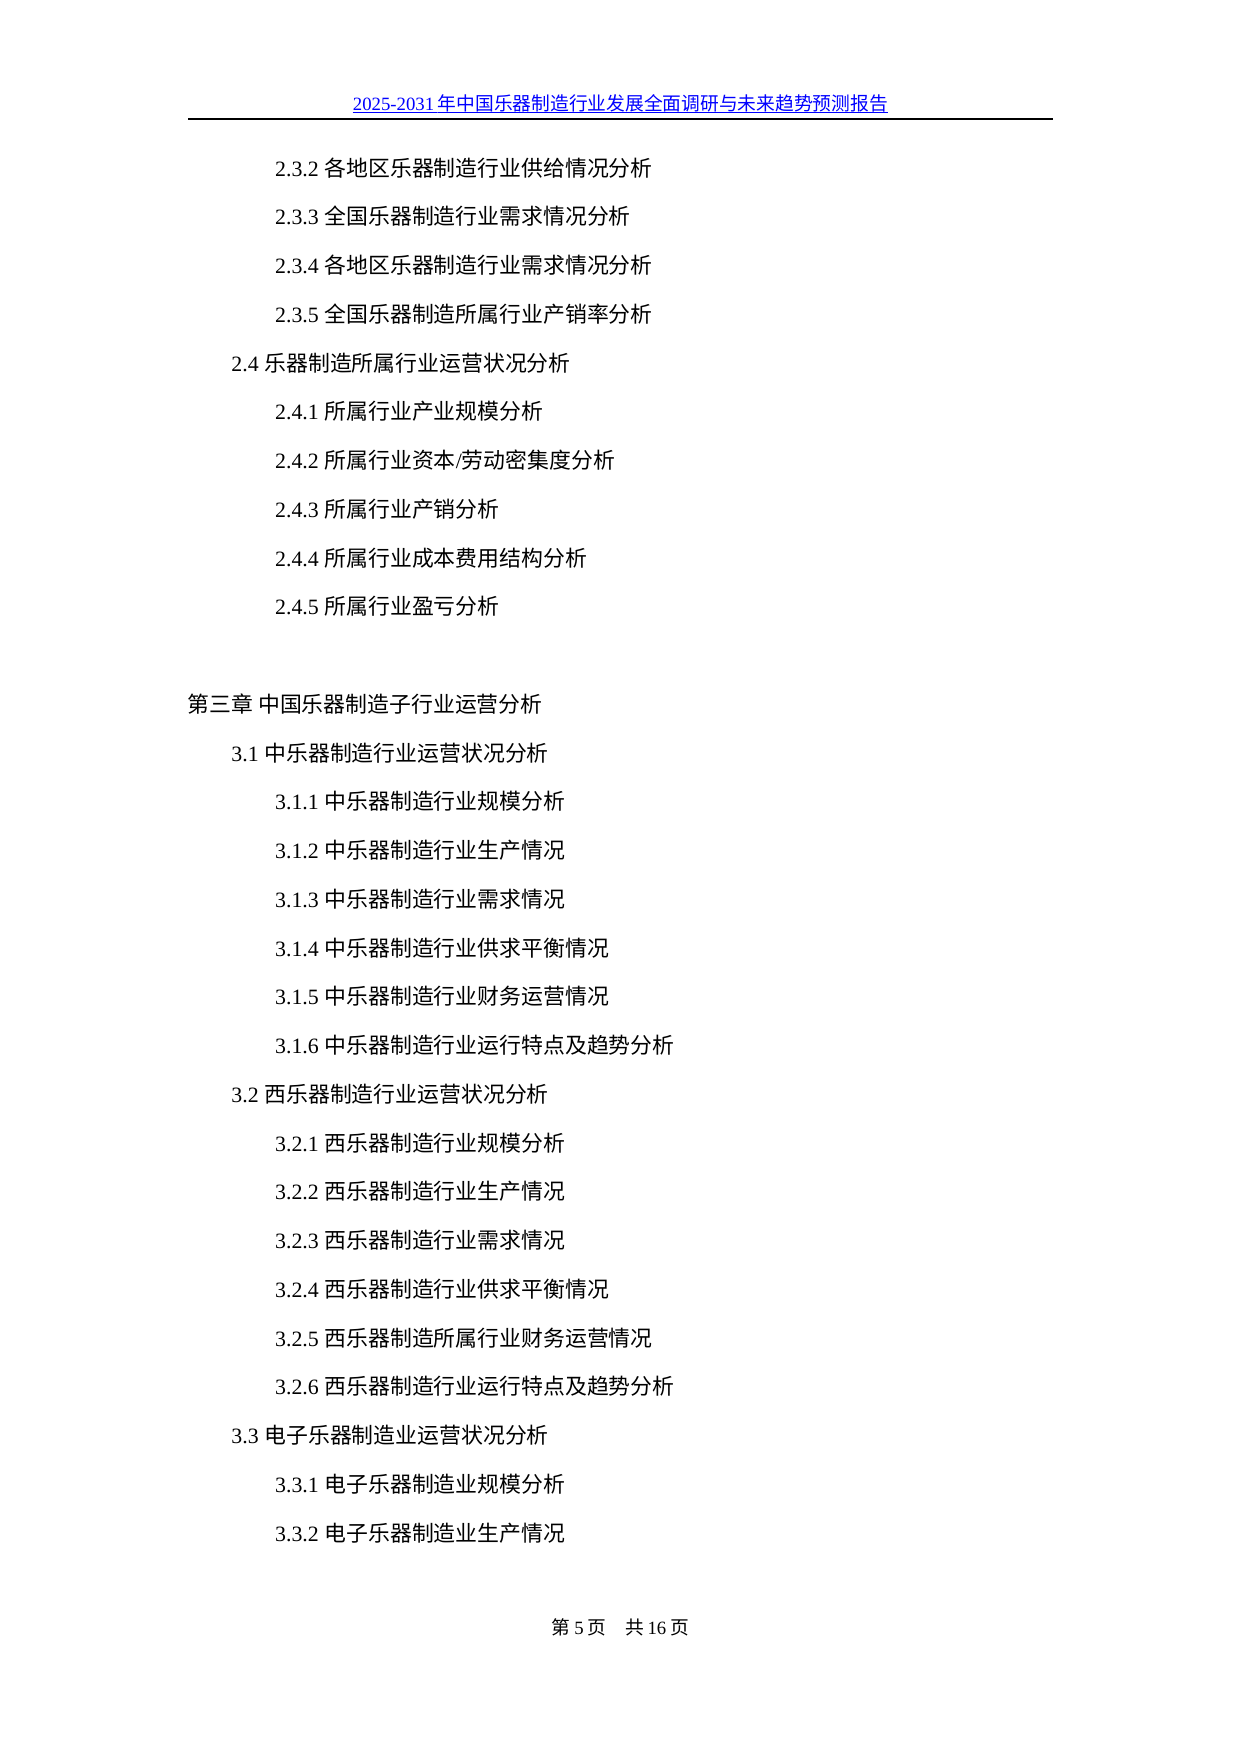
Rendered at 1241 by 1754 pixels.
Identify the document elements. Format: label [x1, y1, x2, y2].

text [187, 150, 1053, 1548]
